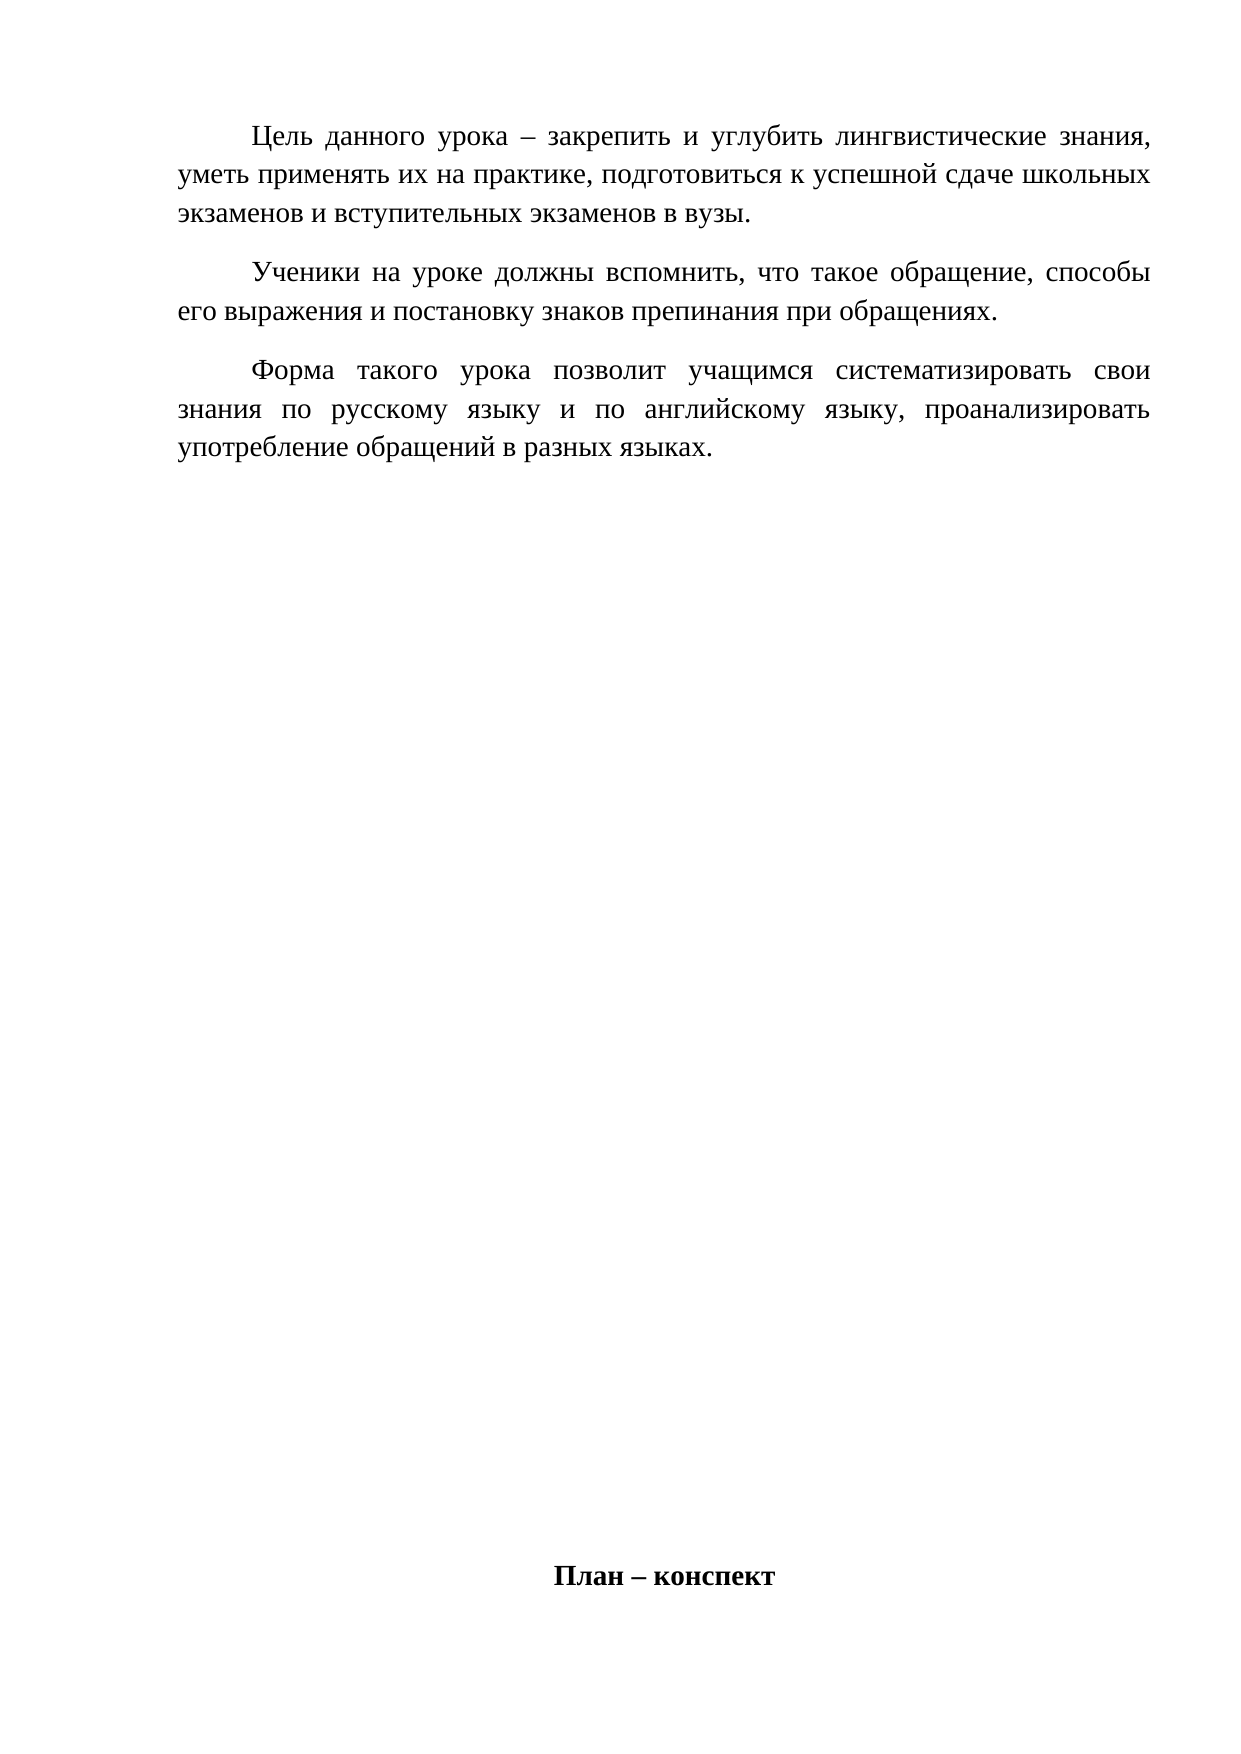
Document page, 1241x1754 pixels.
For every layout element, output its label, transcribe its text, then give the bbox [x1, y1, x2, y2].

text Ученики на уроке должны вспомнить, что такое обращение, способы его выражения и постановку знаков препинания при обращениях. [177, 254, 1152, 327]
text Форма такого урока позволит учащимся систематизировать свои знания по русскому языку и по английскому языку, проанализировать употребление обращений в разных языках. [177, 352, 1152, 463]
text Цель данного урока – закрепить и углубить лингвистические знания, уметь применять их на практике, подготовиться к успешной сдаче школьных экзаменов и вступительных экзаменов в вузы. [177, 118, 1152, 229]
text План – конспект [177, 1558, 1152, 1591]
